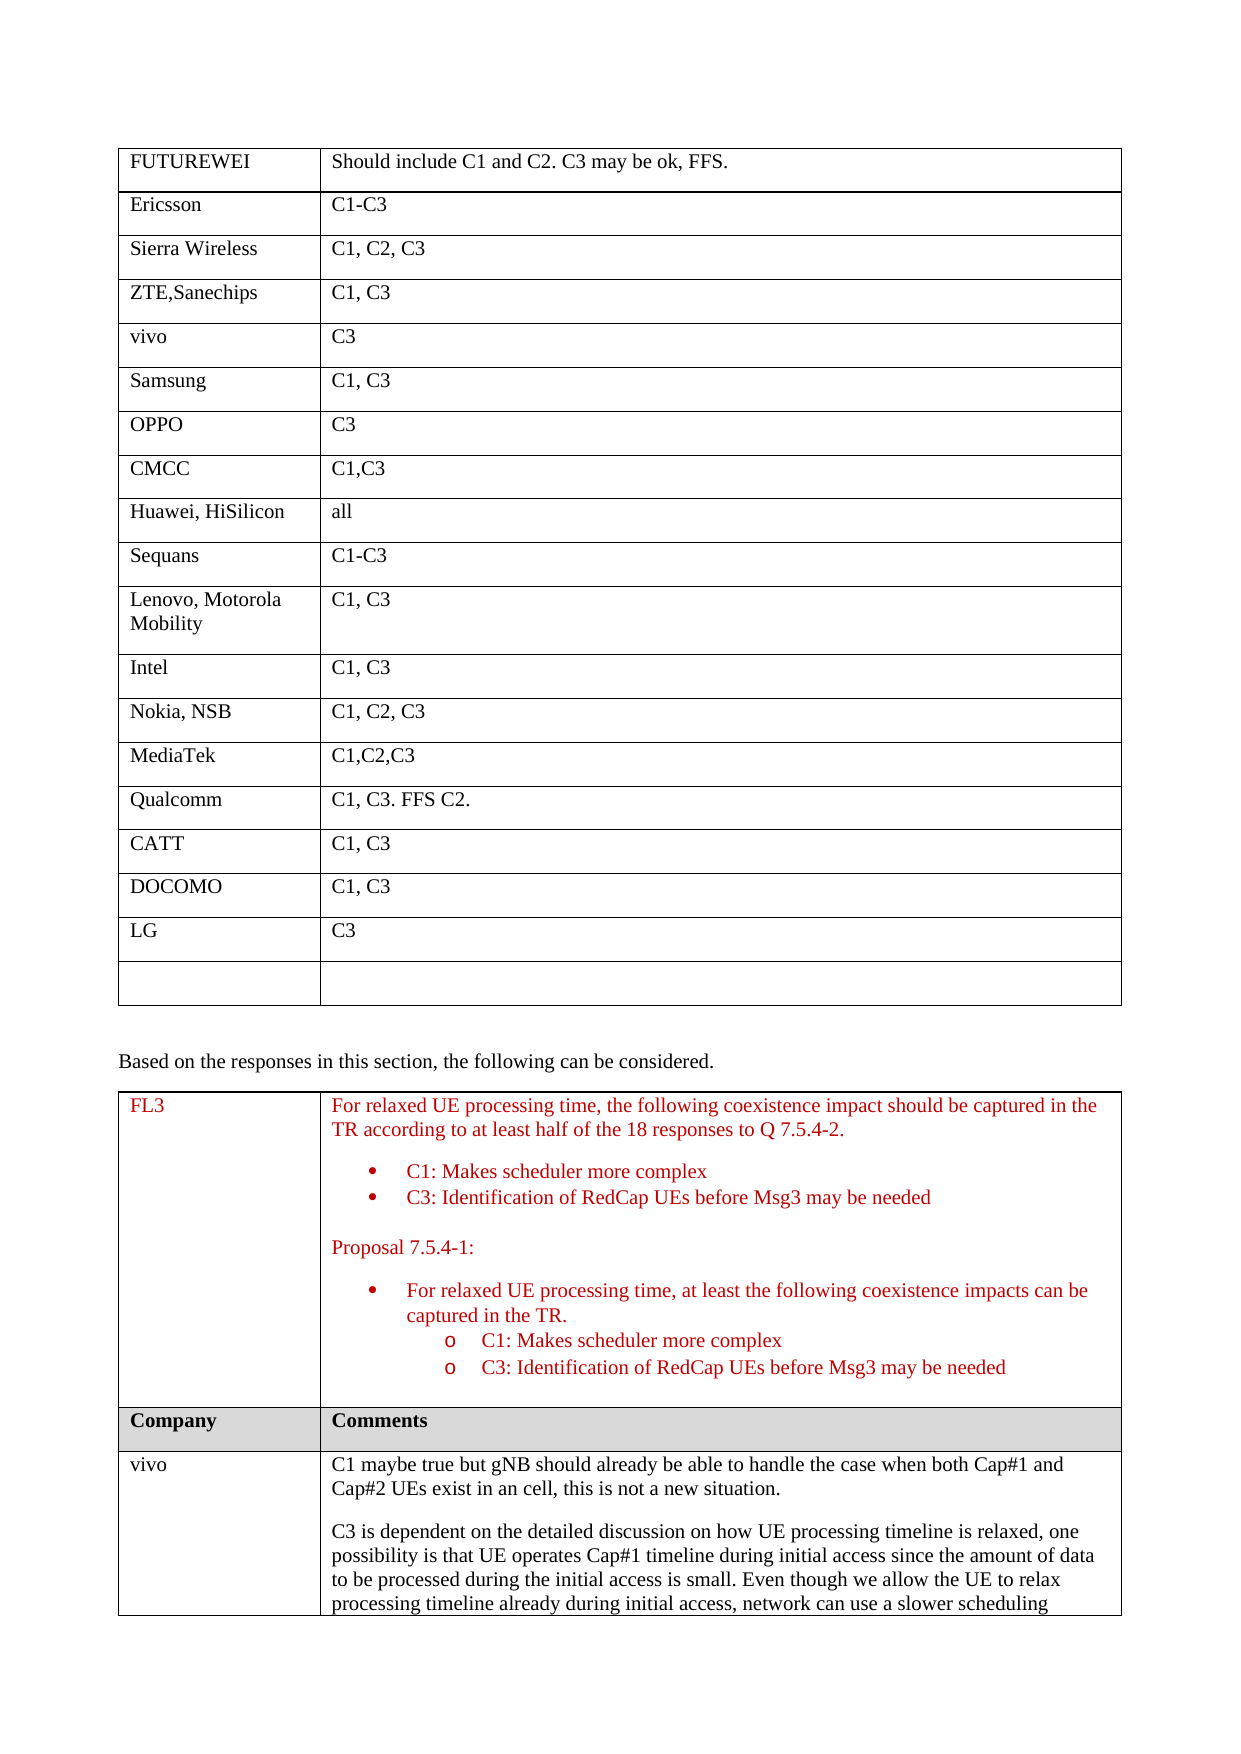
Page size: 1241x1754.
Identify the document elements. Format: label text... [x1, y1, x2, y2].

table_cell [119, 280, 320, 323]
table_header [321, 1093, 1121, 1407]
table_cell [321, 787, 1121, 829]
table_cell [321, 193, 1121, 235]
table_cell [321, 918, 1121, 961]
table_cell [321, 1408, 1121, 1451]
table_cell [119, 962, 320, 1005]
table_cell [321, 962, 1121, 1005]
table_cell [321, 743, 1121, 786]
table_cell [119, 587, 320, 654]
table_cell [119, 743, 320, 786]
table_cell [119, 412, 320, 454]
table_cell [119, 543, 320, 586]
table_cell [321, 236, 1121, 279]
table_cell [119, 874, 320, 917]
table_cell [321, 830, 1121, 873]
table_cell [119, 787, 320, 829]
text Based on the responses in this section, the following can be considered. [118, 1049, 1122, 1073]
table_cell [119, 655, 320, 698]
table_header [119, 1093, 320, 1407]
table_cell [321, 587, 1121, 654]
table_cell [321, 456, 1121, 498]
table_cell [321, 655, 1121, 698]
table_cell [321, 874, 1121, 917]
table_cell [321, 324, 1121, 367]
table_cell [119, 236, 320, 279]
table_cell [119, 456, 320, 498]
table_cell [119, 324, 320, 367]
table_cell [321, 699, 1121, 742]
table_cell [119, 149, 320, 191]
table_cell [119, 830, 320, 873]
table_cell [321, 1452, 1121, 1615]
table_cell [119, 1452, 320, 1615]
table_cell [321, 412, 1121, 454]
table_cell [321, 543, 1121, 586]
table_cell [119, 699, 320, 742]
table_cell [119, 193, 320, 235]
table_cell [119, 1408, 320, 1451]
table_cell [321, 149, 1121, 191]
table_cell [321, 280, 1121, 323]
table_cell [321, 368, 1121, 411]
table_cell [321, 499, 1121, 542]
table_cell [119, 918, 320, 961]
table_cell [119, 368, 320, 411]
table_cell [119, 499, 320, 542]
